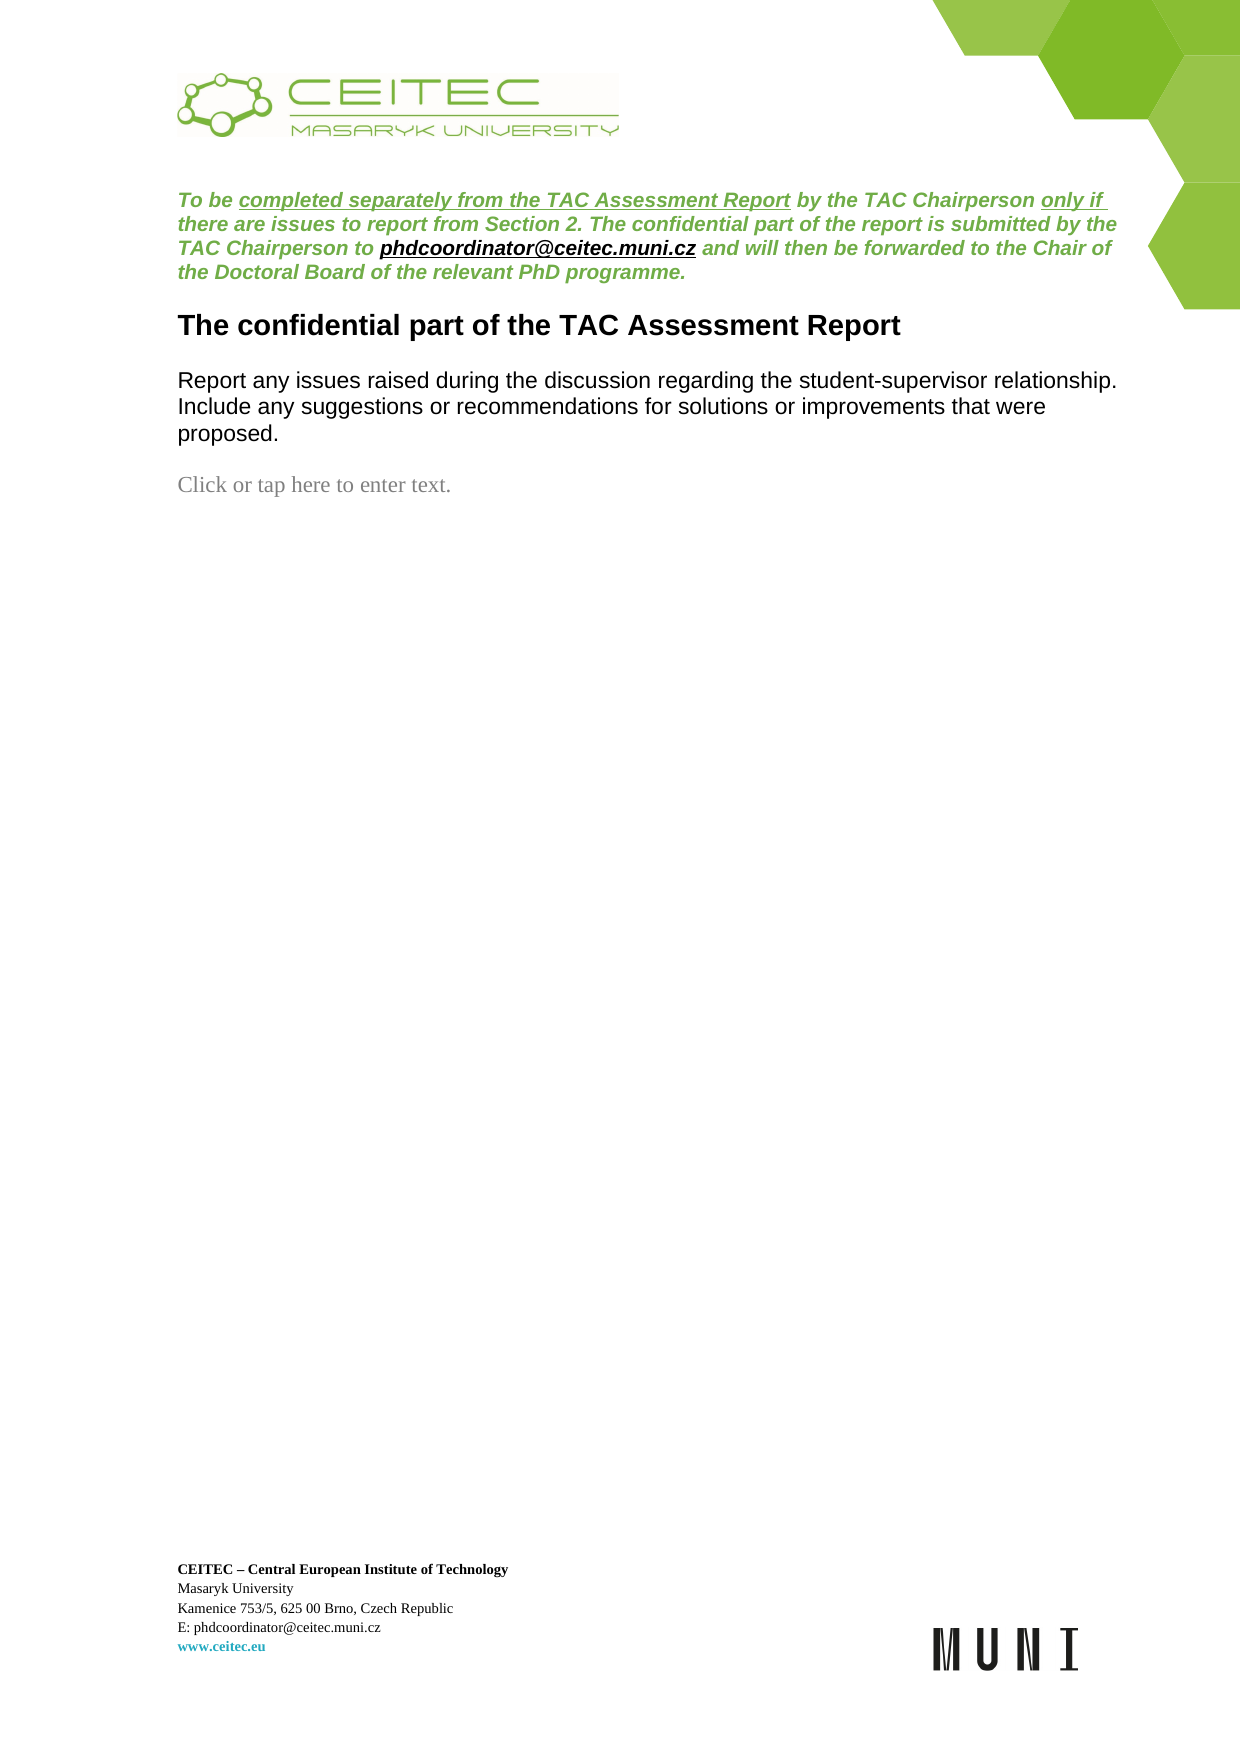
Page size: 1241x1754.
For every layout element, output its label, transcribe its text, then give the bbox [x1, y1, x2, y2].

text Report any issues raised during the discussion regarding the student-supervisor relationship. Include any suggestions or recommendations for solutions or improvements that were proposed. [177, 367, 1122, 446]
text To be completed separately from the TAC Assessment Report by the TAC Chairperson only if there are issues to report from Section 2. The confidential part of the report is submitted by the TAC Chairperson to phdcoordinator@ceitec.muni.cz and will then be forwarded to the Chair of the Doctoral Board of the relevant PhD programme. [177, 188, 1122, 283]
picture [931, 1627, 1080, 1671]
text The confidential part of the TAC Assessment Report [177, 308, 1122, 342]
picture [177, 73, 619, 137]
